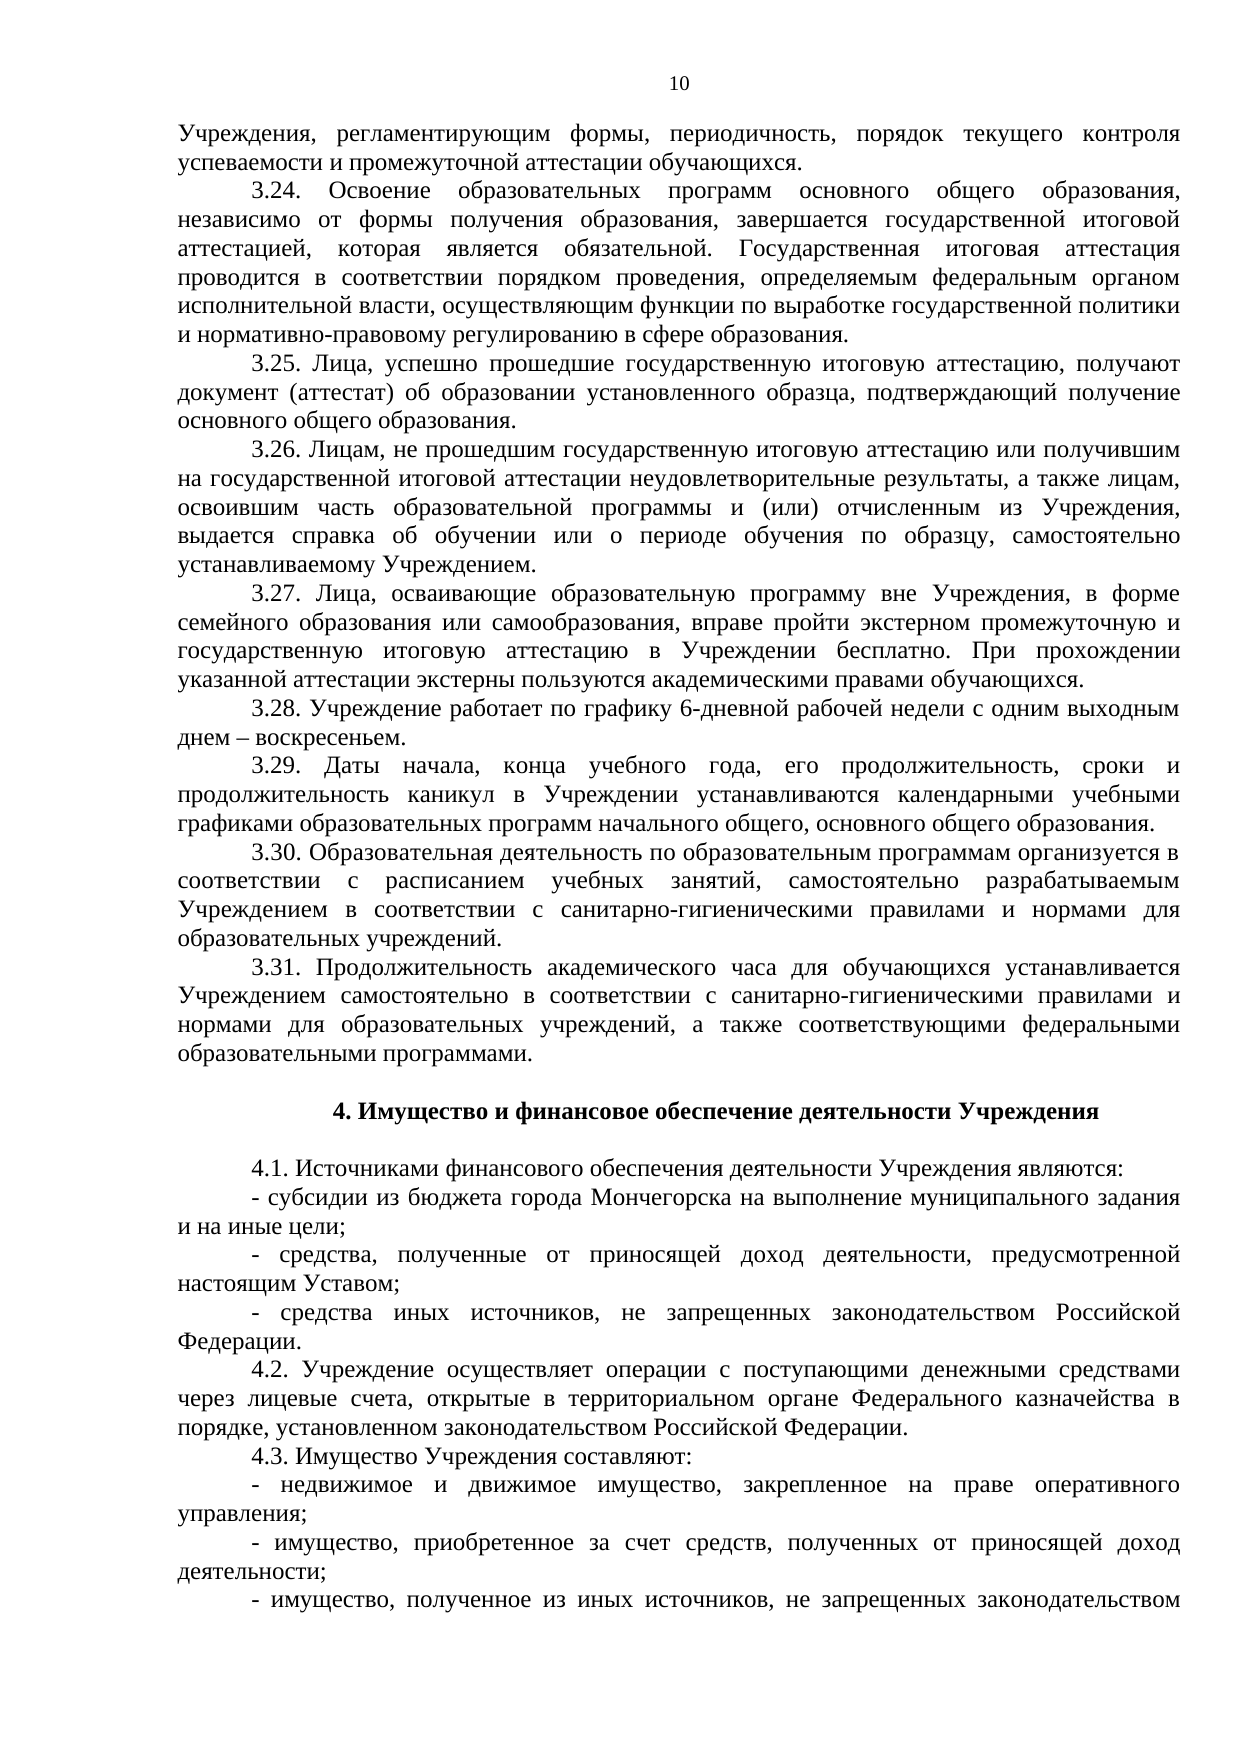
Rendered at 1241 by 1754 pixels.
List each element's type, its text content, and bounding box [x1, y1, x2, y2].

text 4.1. Источниками финансового обеспечения деятельности Учреждения являются: [177, 1153, 1181, 1182]
text 3.24. Освоение образовательных программ основного общего образования, независимо от формы получения образования, завершается государственной итоговой аттестацией, которая является обязательной. Государственная итоговая аттестация проводится в соответствии порядком проведения, определяемым федеральным органом исполнительной власти, осуществляющим функции по выработке государственной политики и нормативно-правовому регулированию в сфере образования. [177, 176, 1181, 348]
list 3.29. Даты начала, конца учебного года, его продолжительность, сроки и продолжительность каникул в Учреждении устанавливаются календарными учебными графиками образовательных программ начального общего, основного общего образования. [177, 751, 1181, 837]
text - имущество, приобретенное за счет средств, полученных от приносящей доход деятельности; [177, 1527, 1181, 1584]
text 4.3. Имущество Учреждения составляют: [177, 1441, 1181, 1469]
text 3.26. Лицам, не прошедшим государственную итоговую аттестацию или получившим на государственной итоговой аттестации неудовлетворительные результаты, а также лицам, освоившим часть образовательной программы и (или) отчисленным из Учреждения, выдается справка об обучении или о периоде обучения по образцу, самостоятельно устанавливаемому Учреждением. [177, 434, 1181, 578]
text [177, 1584, 1181, 1613]
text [177, 118, 1181, 176]
text 3.28. Учреждение работает по графику 6-дневной рабочей недели с одним выходным днем – воскресеньем. [177, 693, 1181, 751]
text 3.30. Образовательная деятельность по образовательным программам организуется в соответствии с расписанием учебных занятий, самостоятельно разрабатываемым Учреждением в соответствии с санитарно-гигиеническими правилами и нормами для образовательных учреждений. [177, 837, 1181, 952]
text 3.31. Продолжительность академического часа для обучающихся устанавливается Учреждением самостоятельно в соответствии с санитарно-гигиеническими правилами и нормами для образовательных учреждений, а также соответствующими федеральными образовательными программами. [177, 952, 1181, 1067]
text 3.27. Лица, осваивающие образовательную программу вне Учреждения, в форме семейного образования или самообразования, вправе пройти экстерном промежуточную и государственную итоговую аттестацию в Учреждении бесплатно. При прохождении указанной аттестации экстерны пользуются академическими правами обучающихся. [177, 578, 1181, 693]
text - субсидии из бюджета города Мончегорска на выполнение муниципального задания и на иные цели; [177, 1182, 1181, 1239]
text 4. Имущество и финансовое обеспечение деятельности Учреждения [177, 1096, 1181, 1124]
text - средства, полученные от приносящей доход деятельности, предусмотренной настоящим Уставом; [177, 1239, 1181, 1297]
text - средства иных источников, не запрещенных законодательством Российской Федерации. [177, 1297, 1181, 1354]
text - недвижимое и движимое имущество, закрепленное на праве оперативного управления; [177, 1469, 1181, 1527]
text 4.2. Учреждение осуществляет операции с поступающими денежными средствами через лицевые счета, открытые в территориальном органе Федерального казначейства в порядке, установленном законодательством Российской Федерации. [177, 1354, 1181, 1441]
text 3.25. Лица, успешно прошедшие государственную итоговую аттестацию, получают документ (аттестат) об образовании установленного образца, подтверждающий получение основного общего образования. [177, 348, 1181, 434]
